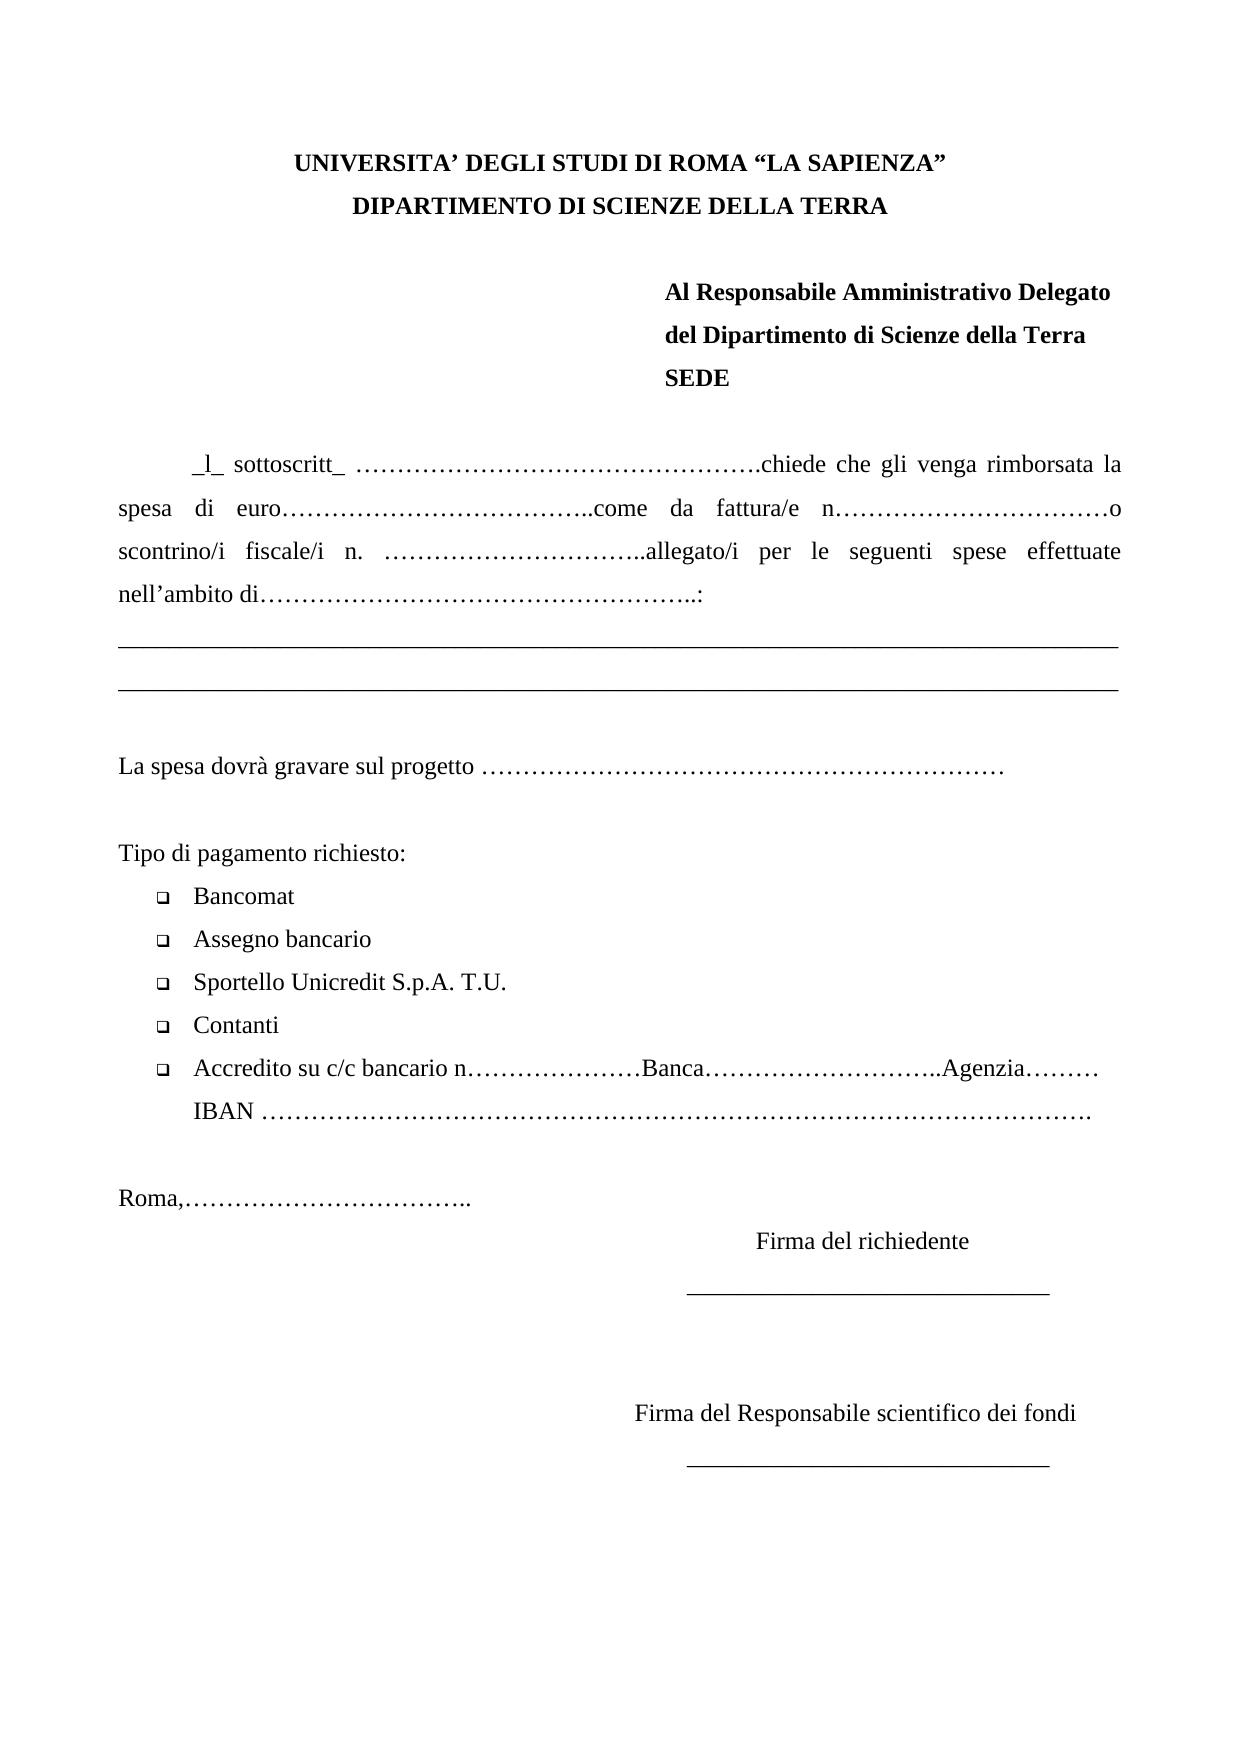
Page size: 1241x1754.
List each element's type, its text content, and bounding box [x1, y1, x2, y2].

text _____________________________ [118, 1441, 1122, 1470]
text Firma del Responsabile scientifico dei fondi [561, 1398, 1122, 1427]
text _____________________________ [118, 1269, 1122, 1298]
text Firma del richiedente [118, 1226, 1122, 1254]
title UNIVERSITA’ DEGLI STUDI DI ROMA “LA SAPIENZA” [118, 148, 1122, 176]
list Accredito su c/c bancario n…………………Banca………………………..Agenzia……… [156, 1053, 1122, 1082]
text DIPARTIMENTO DI SCIENZE DELLA TERRA [118, 191, 1122, 219]
text Roma,…………………………….. [118, 1183, 1122, 1211]
subtitle Al Responsabile Amministrativo Delegato [664, 277, 1122, 306]
list Assegno bancario [156, 924, 1122, 953]
list Bancomat [156, 881, 1122, 909]
text SEDE [664, 363, 1122, 392]
text _l_ sottoscritt_ ………………………………………….chiede che gli venga rimborsata la spesa di euro………………………………..come da fattura/e n……………………………o scontrino/i fiscale/i n. …………………………..allegato/i per le seguenti spese effettuate nell’ambito di……………………………………………..: [118, 449, 1122, 608]
text del Dipartimento di Scienze della Terra [664, 320, 1122, 349]
text Tipo di pagamento richiesto: [118, 838, 1122, 866]
text ________________________________________________________________________________________________________________________________________________________________ [118, 622, 1122, 694]
list Sportello Unicredit S.p.A. T.U. [156, 967, 1122, 996]
text La spesa dovrà gravare sul progetto ……………………………………………………… [118, 751, 1122, 780]
text IBAN ………………………………………………………………………………………. [193, 1096, 1122, 1125]
list Contanti [156, 1010, 1122, 1039]
